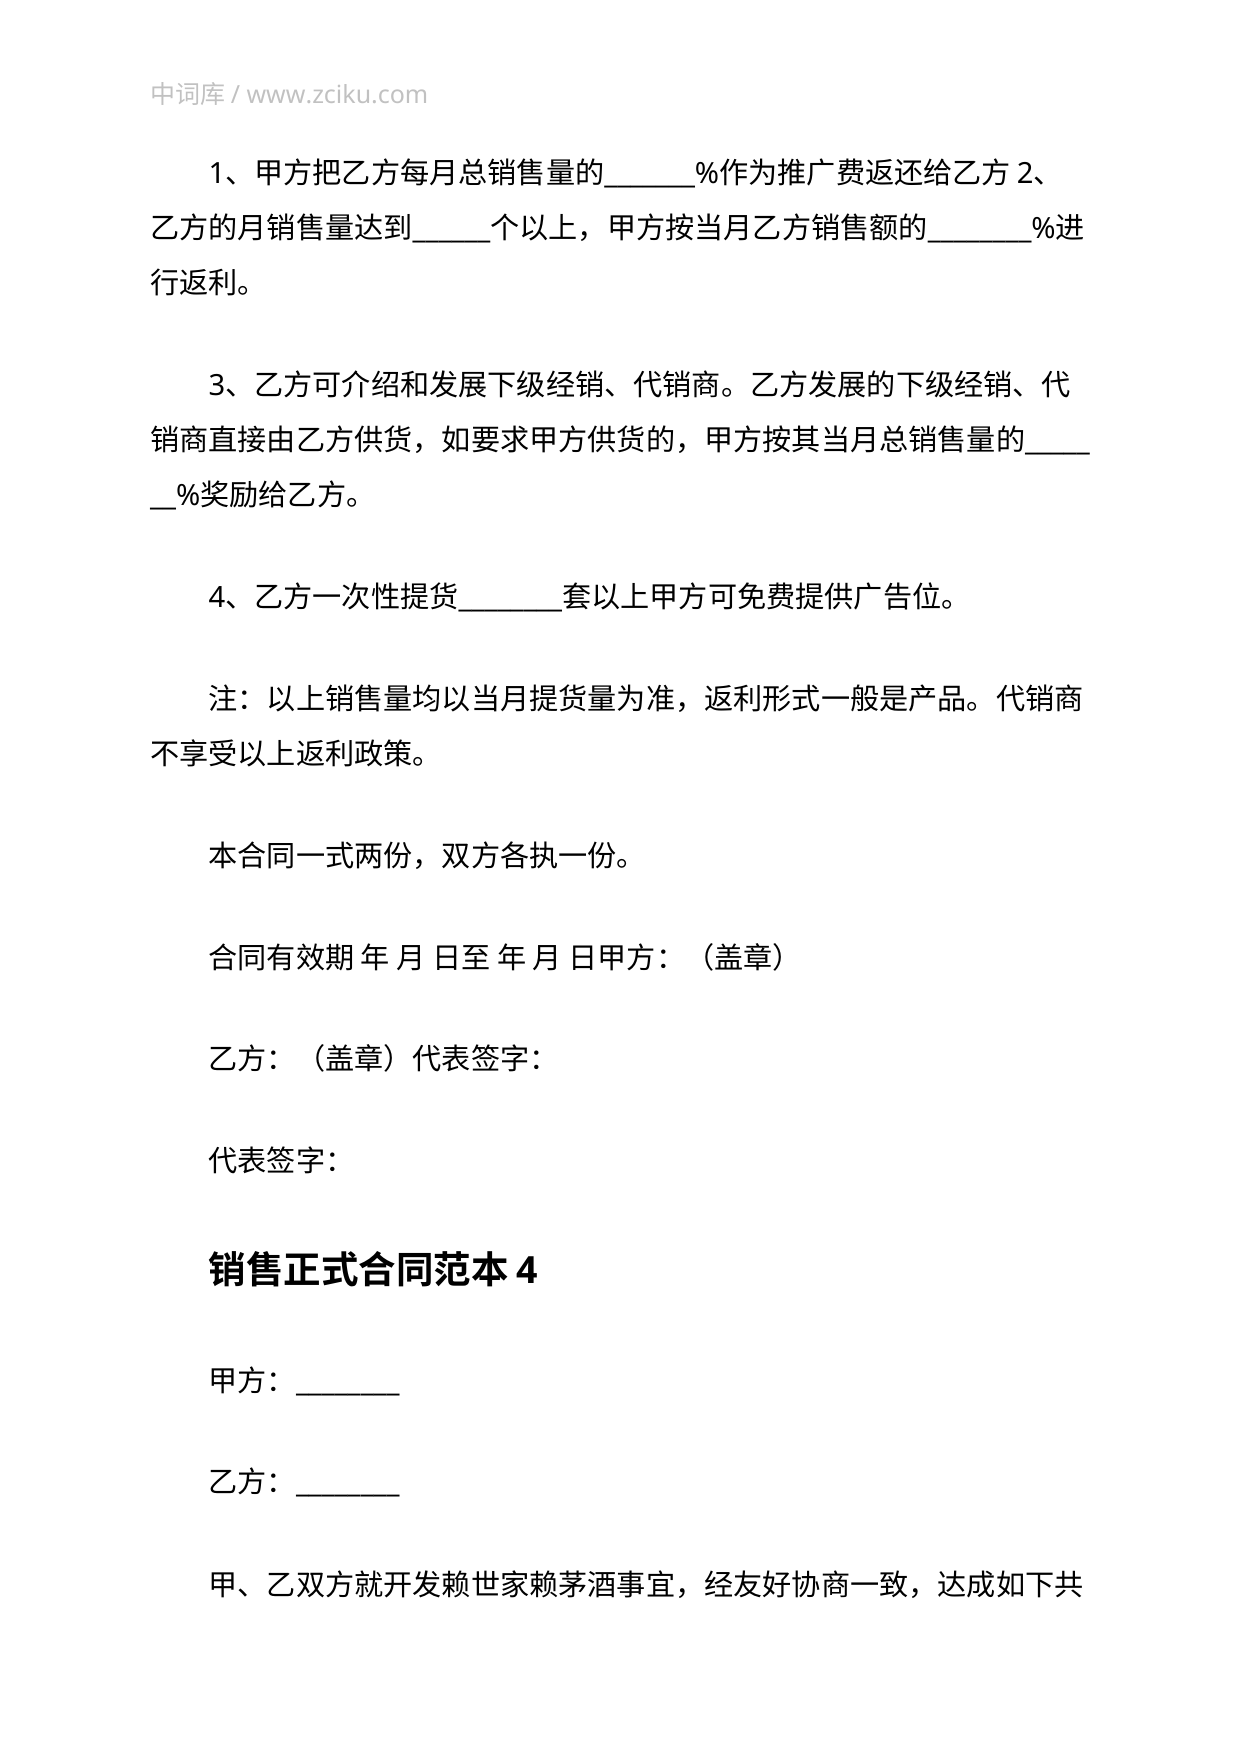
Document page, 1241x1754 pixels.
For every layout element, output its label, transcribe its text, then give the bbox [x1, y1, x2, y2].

text 甲方：________ [150, 1357, 1090, 1399]
text 4、乙方一次性提货________套以上甲方可免费提供广告位。 [150, 574, 1090, 616]
text 合同有效期 年 月 日至 年 月 日甲方：（盖章） [150, 934, 1090, 976]
text 3、乙方可介绍和发展下级经销、代销商。乙方发展的下级经销、代销商直接由乙方供货，如要求甲方供货的，甲方按其当月总销售量的_______%奖励给乙方。 [150, 362, 1090, 514]
text 代表签字： [150, 1138, 1090, 1180]
text 销售正式合同范本4 [150, 1239, 1090, 1294]
text 本合同一式两份，双方各执一份。 [150, 832, 1090, 875]
text 注：以上销售量均以当月提货量为准，返利形式一般是产品。代销商不享受以上返利政策。 [150, 676, 1090, 773]
text 乙方：________ [150, 1459, 1090, 1501]
text 1、甲方把乙方每月总销售量的_______%作为推广费返还给乙方2、乙方的月销售量达到______个以上，甲方按当月乙方销售额的________%进行返利。 [150, 150, 1090, 302]
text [150, 1561, 1090, 1603]
text 乙方：（盖章）代表签字： [150, 1036, 1090, 1078]
